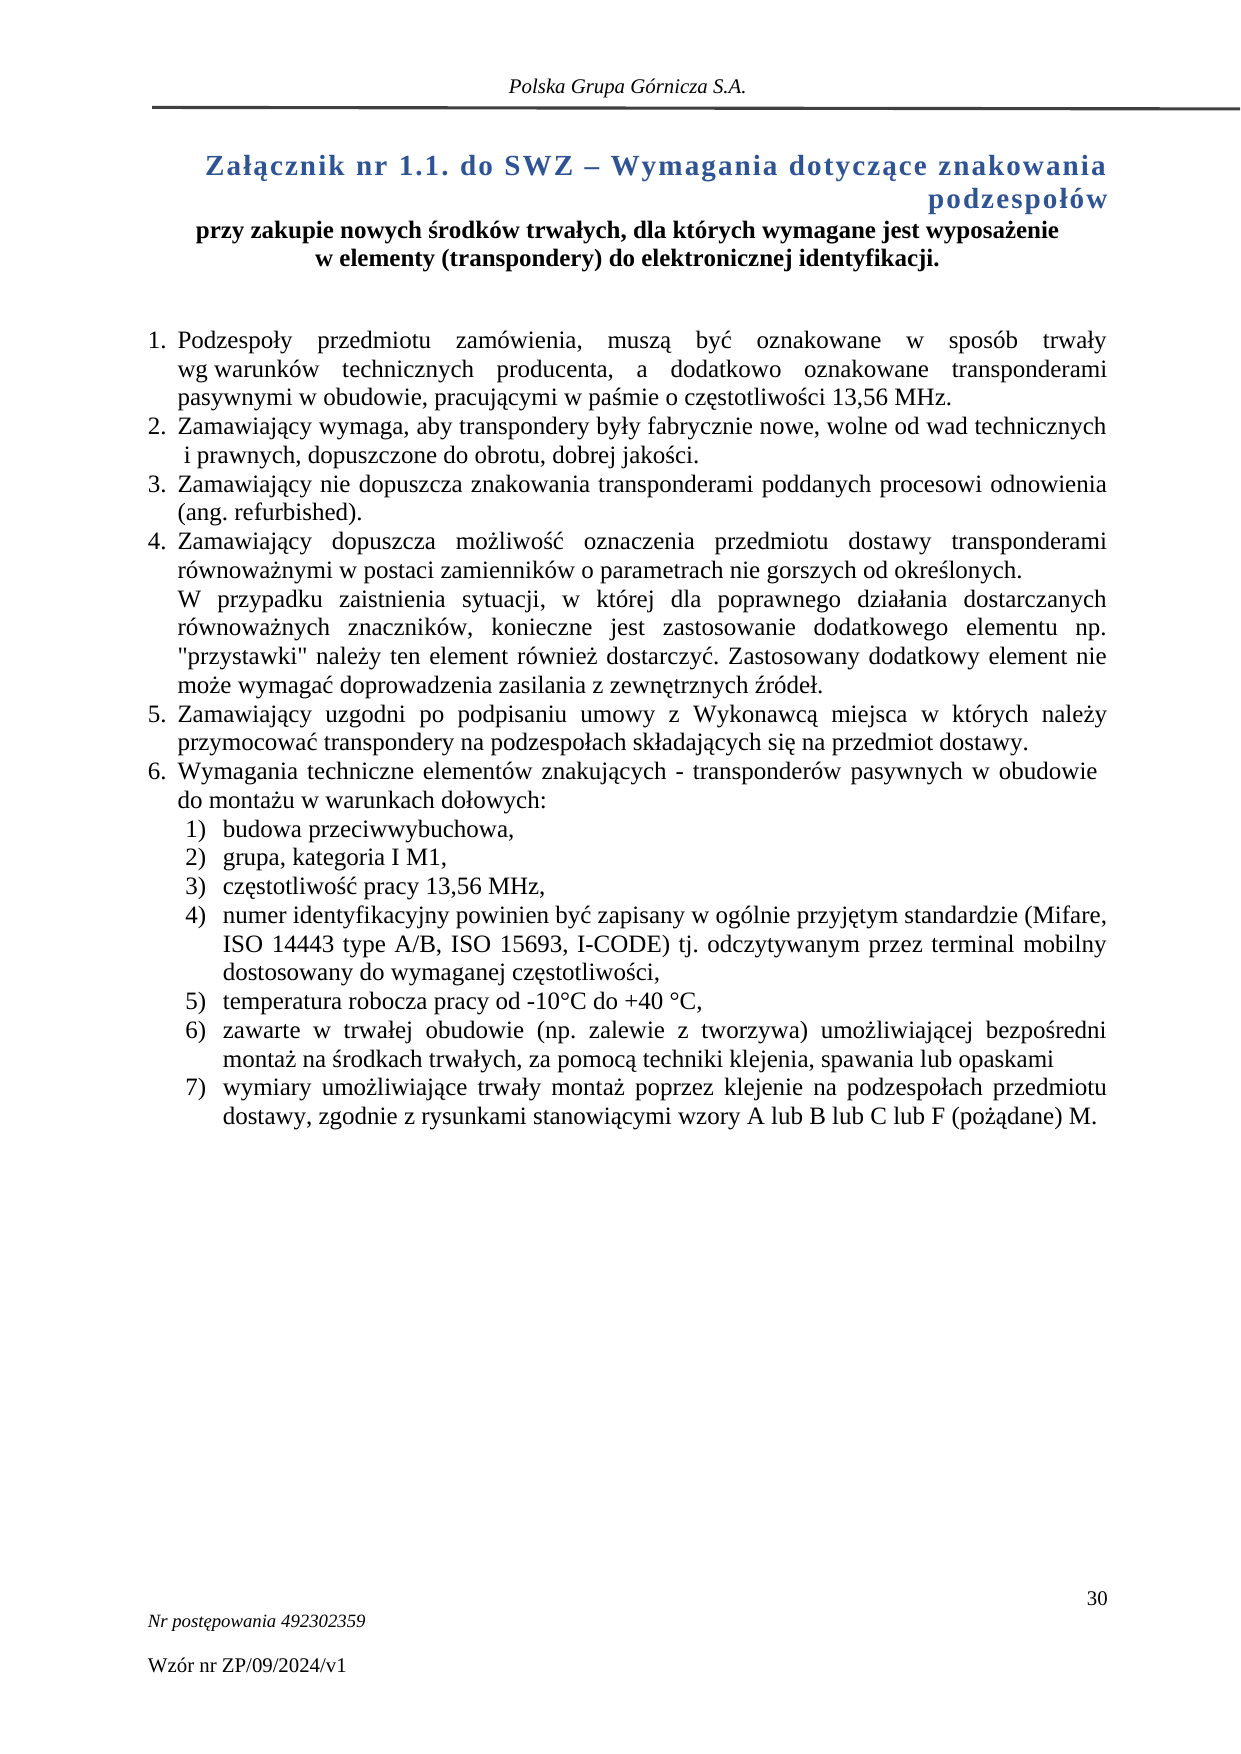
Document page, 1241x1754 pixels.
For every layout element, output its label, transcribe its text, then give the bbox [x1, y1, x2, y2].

list wymiary umożliwiające trwały montaż poprzez klejenie na podzespołach przedmiotu dostawy, zgodnie z rysunkami stanowiącymi wzory A lub B lub C lub F (pożądane) M. [185, 1072, 1107, 1130]
list Zamawiający nie dopuszcza znakowania transponderami poddanych procesowi odnowienia (ang. refurbished). [148, 469, 1107, 526]
list Wymagania techniczne elementów znakujących - transponderów pasywnych w obudowie do montażu w warunkach dołowych: [148, 756, 1107, 814]
list Podzespoły przedmiotu zamówienia, muszą być oznakowane w sposób trwały wg warunków technicznych producenta, a dodatkowo oznakowane transponderami pasywnymi w obudowie, pracującymi w paśmie o częstotliwości 13,56 MHz. [148, 325, 1107, 411]
list częstotliwość pracy 13,56 MHz, [185, 871, 1107, 900]
list temperatura robocza pracy od -10°C do +40 °C, [185, 986, 1107, 1015]
text Załącznik nr 1.1. do SWZ – Wymagania dotyczące znakowania podzespołów [148, 148, 1107, 215]
text W przypadku zaistnienia sytuacji, w której dla poprawnego działania dostarczanych równoważnych znaczników, konieczne jest zastosowanie dodatkowego elementu np. "przystawki" należy ten element również dostarczyć. Zastosowany dodatkowy element nie może wymagać doprowadzenia zasilania z zewnętrznych źródeł. [177, 584, 1107, 699]
list Zamawiający wymaga, aby transpondery były fabrycznie nowe, wolne od wad technicznych i prawnych, dopuszczone do obrotu, dobrej jakości. [148, 411, 1107, 469]
list zawarte w trwałej obudowie (np. zalewie z tworzywa) umożliwiającej bezpośredni montaż na środkach trwałych, za pomocą techniki klejenia, spawania lub opaskami [185, 1015, 1107, 1072]
text przy zakupie nowych środków trwałych, dla których wymagane jest wyposażenie [148, 215, 1107, 243]
text w elementy (transpondery) do elektronicznej identyfikacji. [148, 243, 1107, 272]
list numer identyfikacyjny powinien być zapisany w ogólnie przyjętym standardzie (Mifare, ISO 14443 type A/B, ISO 15693, I-CODE) tj. odczytywanym przez terminal mobilny dostosowany do wymaganej częstotliwości, [185, 900, 1107, 986]
list Zamawiający uzgodni po podpisaniu umowy z Wykonawcą miejsca w których należy przymocować transpondery na podzespołach składających się na przedmiot dostawy. [148, 699, 1107, 756]
list Zamawiający dopuszcza możliwość oznaczenia przedmiotu dostawy transponderami równoważnymi w postaci zamienników o parametrach nie gorszych od określonych. [148, 526, 1107, 584]
list grupa, kategoria I M1, [185, 842, 1107, 871]
list budowa przeciwwybuchowa, [185, 814, 1107, 842]
